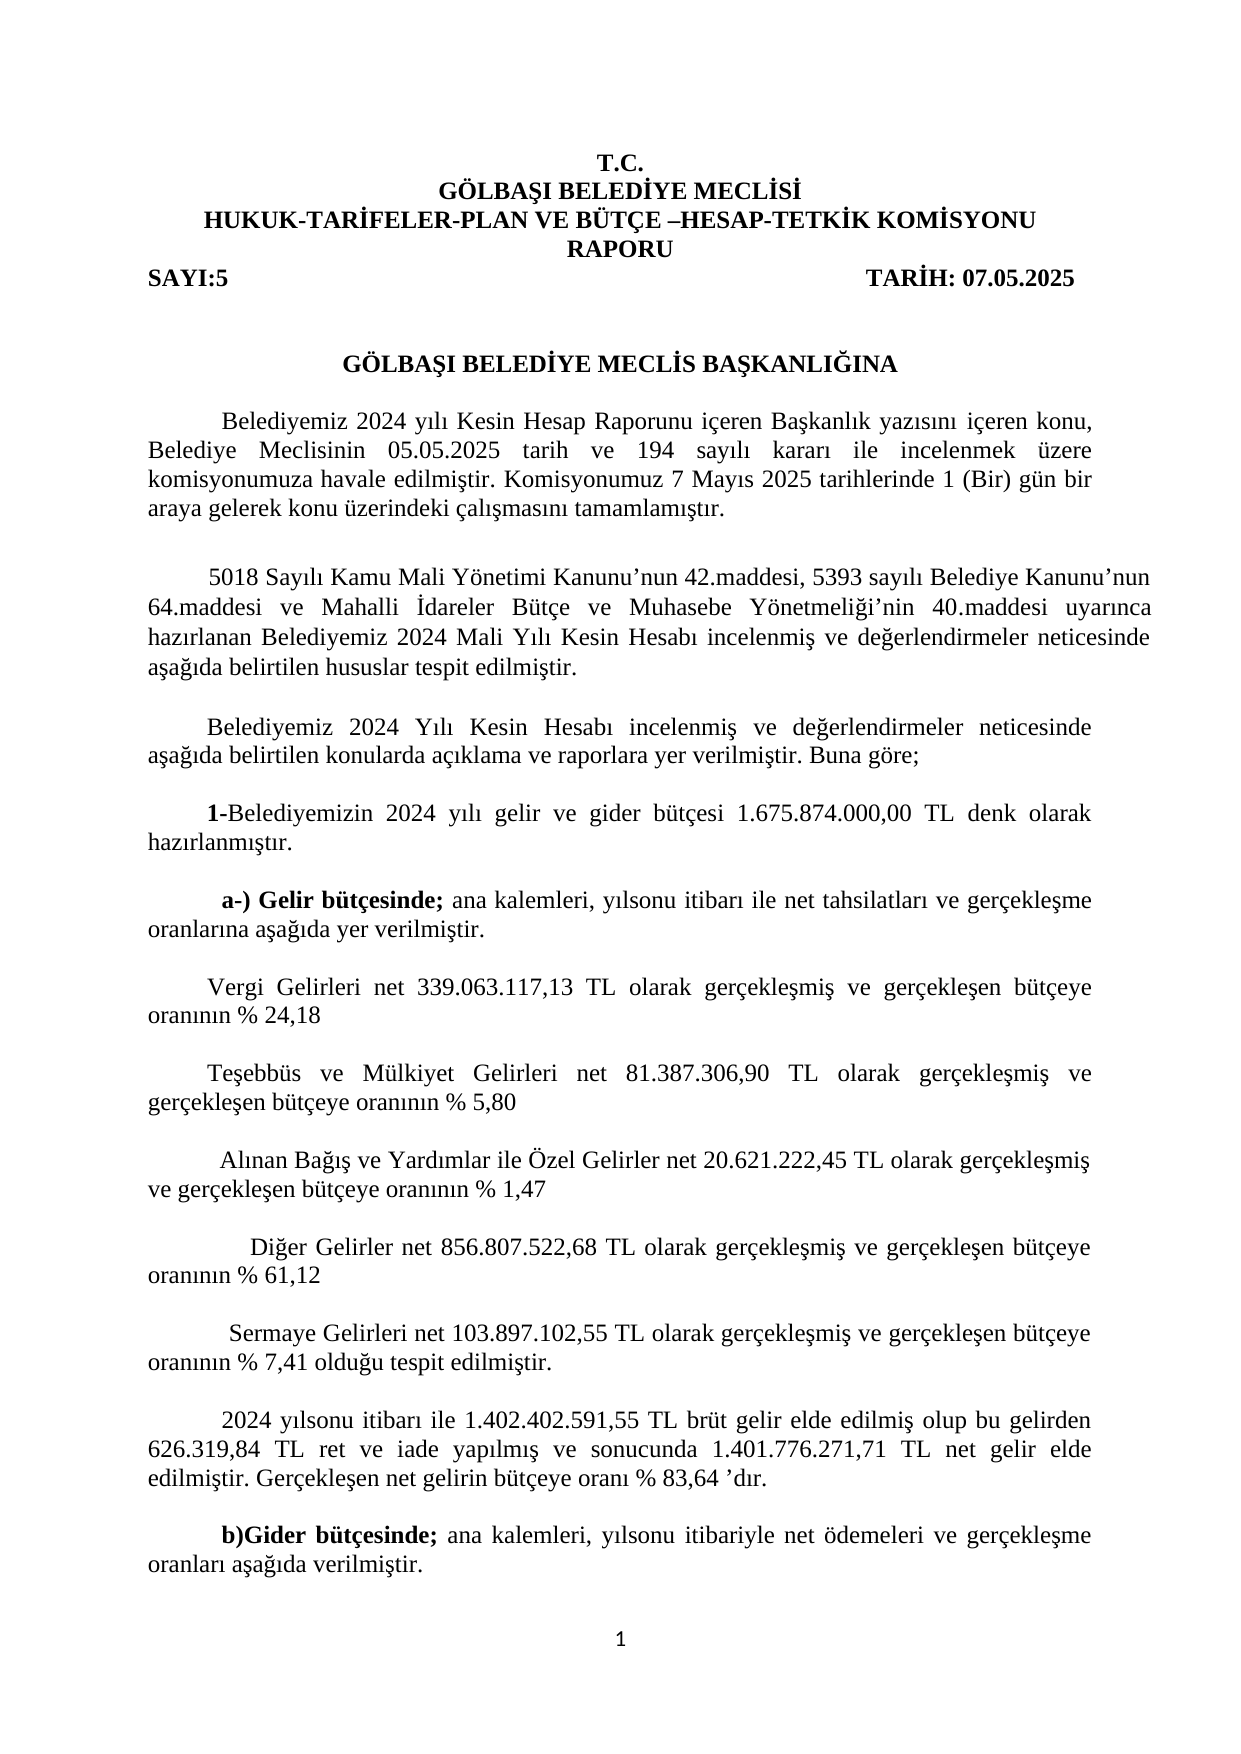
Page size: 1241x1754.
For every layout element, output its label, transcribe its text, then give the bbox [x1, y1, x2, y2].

text Vergi Gelirleri net 339.063.117,13 TL olarak gerçekleşmiş ve gerçekleşen bütçeye oranının % 24,18 [148, 972, 1092, 1029]
text 1-Belediyemizin 2024 yılı gelir ve gider bütçesi 1.675.874.000,00 TL denk olarak hazırlanmıştır. [148, 798, 1092, 856]
text Diğer Gelirler net 856.807.522,68 TL olarak gerçekleşmiş ve gerçekleşen bütçeye oranının % 61,12 [148, 1232, 1092, 1289]
text 2024 yılsonu itibarı ile 1.402.402.591,55 TL brüt gelir elde edilmiş olup bu gelirden 626.319,84 TL ret ve iade yapılmış ve sonucunda 1.401.776.271,71 TL net gelir elde edilmiştir. Gerçekleşen net gelirin bütçeye oranı % 83,64 ’dır. [148, 1405, 1092, 1491]
text T.C. [148, 148, 1092, 176]
text a-) Gelir bütçesinde; ana kalemleri, yılsonu itibarı ile net tahsilatları ve gerçekleşme oranlarına aşağıda yer verilmiştir. [148, 885, 1092, 943]
text GÖLBAŞI BELEDİYE MECLİS BAŞKANLIĞINA [148, 349, 1092, 378]
text b)Gider bütçesinde; ana kalemleri, yılsonu itibariyle net ödemeleri ve gerçekleşme oranları aşağıda verilmiştir. [148, 1521, 1092, 1578]
text Sermaye Gelirleri net 103.897.102,55 TL olarak gerçekleşmiş ve gerçekleşen bütçeye oranının % 7,41 olduğu tespit edilmiştir. [148, 1318, 1093, 1376]
text 5018 Sayılı Kamu Mali Yönetimi Kanunu’nun 42.maddesi, 5393 sayılı Belediye Kanunu’nun 64.maddesi ve Mahalli İdareler Bütçe ve Muhasebe Yönetmeliği’nin 40.maddesi uyarınca hazırlanan Belediyemiz 2024 Mali Yılı Kesin Hesabı incelenmiş ve değerlendirmeler neticesinde aşağıda belirtilen hususlar tespit edilmiştir. [89, 562, 1152, 681]
text Belediyemiz 2024 yılı Kesin Hesap Raporunu içeren Başkanlık yazısını içeren konu, Belediye Meclisinin 05.05.2025 tarih ve 194 sayılı kararı ile incelenmek üzere komisyonumuza havale edilmiştir. Komisyonumuz 7 Mayıs 2025 tarihlerinde 1 (Bir) gün bir araya gelerek konu üzerindeki çalışmasını tamamlamıştır. [148, 406, 1092, 521]
text HUKUK-TARİFELER-PLAN VE BÜTÇE –HESAP-TETKİK KOMİSYONU RAPORU [148, 205, 1092, 263]
text GÖLBAŞI BELEDİYE MECLİSİ [148, 176, 1092, 205]
text Alınan Bağış ve Yardımlar ile Özel Gelirler net 20.621.222,45 TL olarak gerçekleşmiş ve gerçekleşen bütçeye oranının % 1,47 [148, 1145, 1092, 1203]
text Teşebbüs ve Mülkiyet Gelirleri net 81.387.306,90 TL olarak gerçekleşmiş ve gerçekleşen bütçeye oranının % 5,80 [148, 1058, 1092, 1116]
text Belediyemiz 2024 Yılı Kesin Hesabı incelenmiş ve değerlendirmeler neticesinde aşağıda belirtilen konularda açıklama ve raporlara yer verilmiştir. Buna göre; [148, 712, 1092, 769]
text SAYI:5 TARİH: 07.05.2025 [148, 263, 1092, 291]
